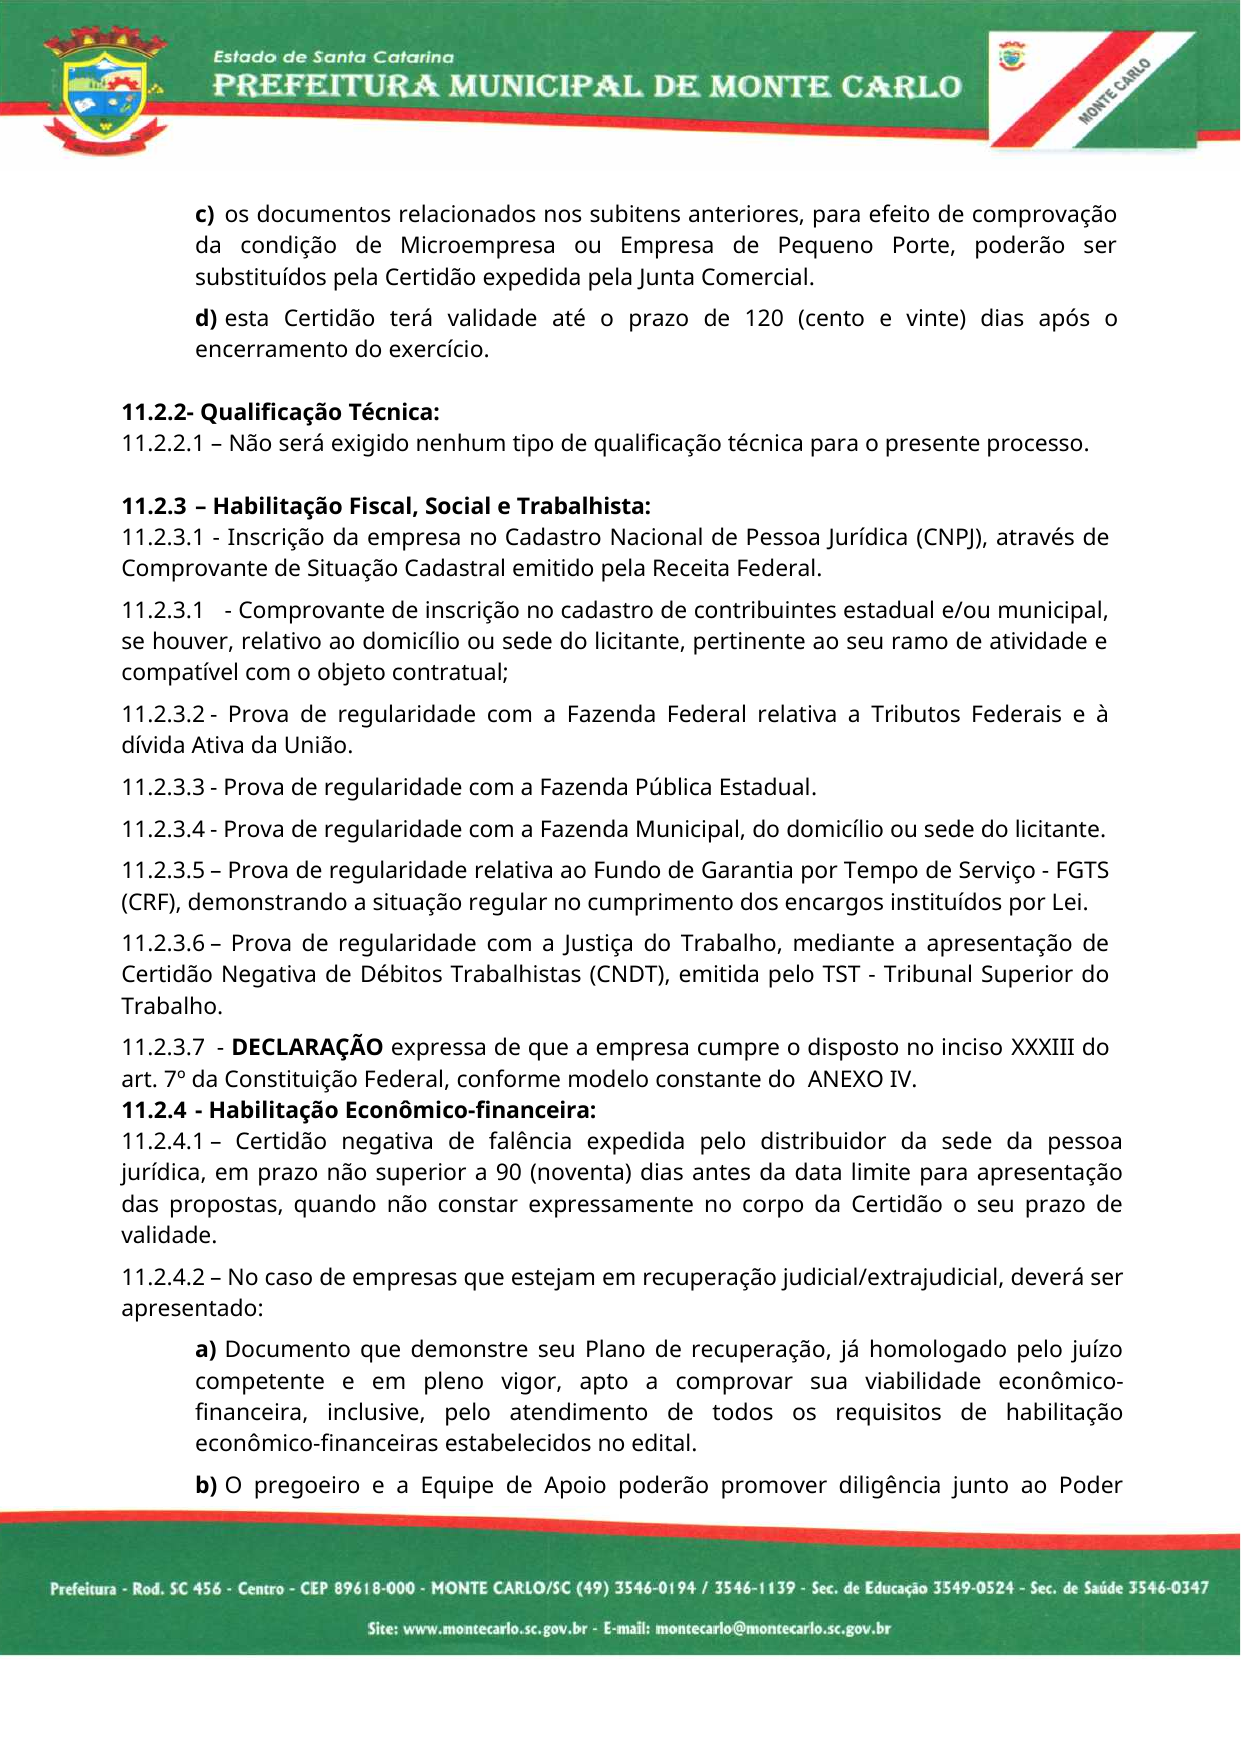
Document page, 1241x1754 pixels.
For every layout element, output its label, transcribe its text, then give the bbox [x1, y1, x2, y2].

list - DECLARAÇÃO expressa de que a empresa cumpre o disposto no inciso XXXIII do art. 7º da Constituição Federal, conforme modelo constante do ANEXO IV. [121, 1031, 1110, 1094]
list – No caso de empresas que estejam em recuperação judicial/extrajudicial, deverá ser apresentado: [121, 1260, 1125, 1323]
list – Prova de regularidade relativa ao Fundo de Garantia por Tempo de Serviço - FGTS (CRF), demonstrando a situação regular no cumprimento dos encargos instituídos por Lei. [121, 854, 1110, 917]
list os documentos relacionados nos subitens anteriores, para efeito de comprovação da condição de Microempresa ou Empresa de Pequeno Porte, poderão ser substituídos pela Certidão expedida pela Junta Comercial. [195, 198, 1118, 292]
list - Comprovante de inscrição no cadastro de contribuintes estadual e/ou municipal, se houver, relativo ao domicílio ou sede do licitante, pertinente ao seu ramo de atividade e compatível com o objeto contratual; [121, 594, 1110, 687]
text 11.2.2.1 – Não será exigido nenhum tipo de qualificação técnica para o presente processo. [121, 427, 1110, 458]
list – Prova de regularidade com a Justiça do Trabalho, mediante a apresentação de Certidão Negativa de Débitos Trabalhistas (CNDT), emitida pelo TST - Tribunal Superior do Trabalho. [121, 927, 1110, 1021]
subtitle 11.2.2- Qualificação Técnica: [121, 396, 1110, 427]
list Documento que demonstre seu Plano de recuperação, já homologado pelo juízo competente e em pleno vigor, apto a comprovar sua viabilidade econômico-financeira, inclusive, pelo atendimento de todos os requisitos de habilitação econômico-financeiras estabelecidos no edital. [195, 1333, 1125, 1458]
list - Prova de regularidade com a Fazenda Municipal, do domicílio ou sede do licitante. [121, 812, 1110, 844]
list - Prova de regularidade com a Fazenda Federal relativa a Tributos Federais e à dívida Ativa da União. [121, 698, 1110, 760]
list – Certidão negativa de falência expedida pelo distribuidor da sede da pessoa jurídica, em prazo não superior a 90 (noventa) dias antes da data limite para apresentação das propostas, quando não constar expressamente no corpo da Certidão o seu prazo de validade. [121, 1125, 1125, 1250]
subtitle - Habilitação Econômico-financeira: [121, 1094, 1110, 1125]
list - Prova de regularidade com a Fazenda Pública Estadual. [121, 771, 1110, 802]
list esta Certidão terá validade até o prazo de 120 (cento e vinte) dias após o encerramento do exercício. [195, 302, 1118, 364]
text 11.2.3.1 - Inscrição da empresa no Cadastro Nacional de Pessoa Jurídica (CNPJ), através de Comprovante de Situação Cadastral emitido pela Receita Federal. [121, 521, 1110, 583]
picture [0, 0, 1241, 171]
picture [0, 1506, 1241, 1660]
subtitle – Habilitação Fiscal, Social e Trabalhista: [121, 489, 1110, 521]
